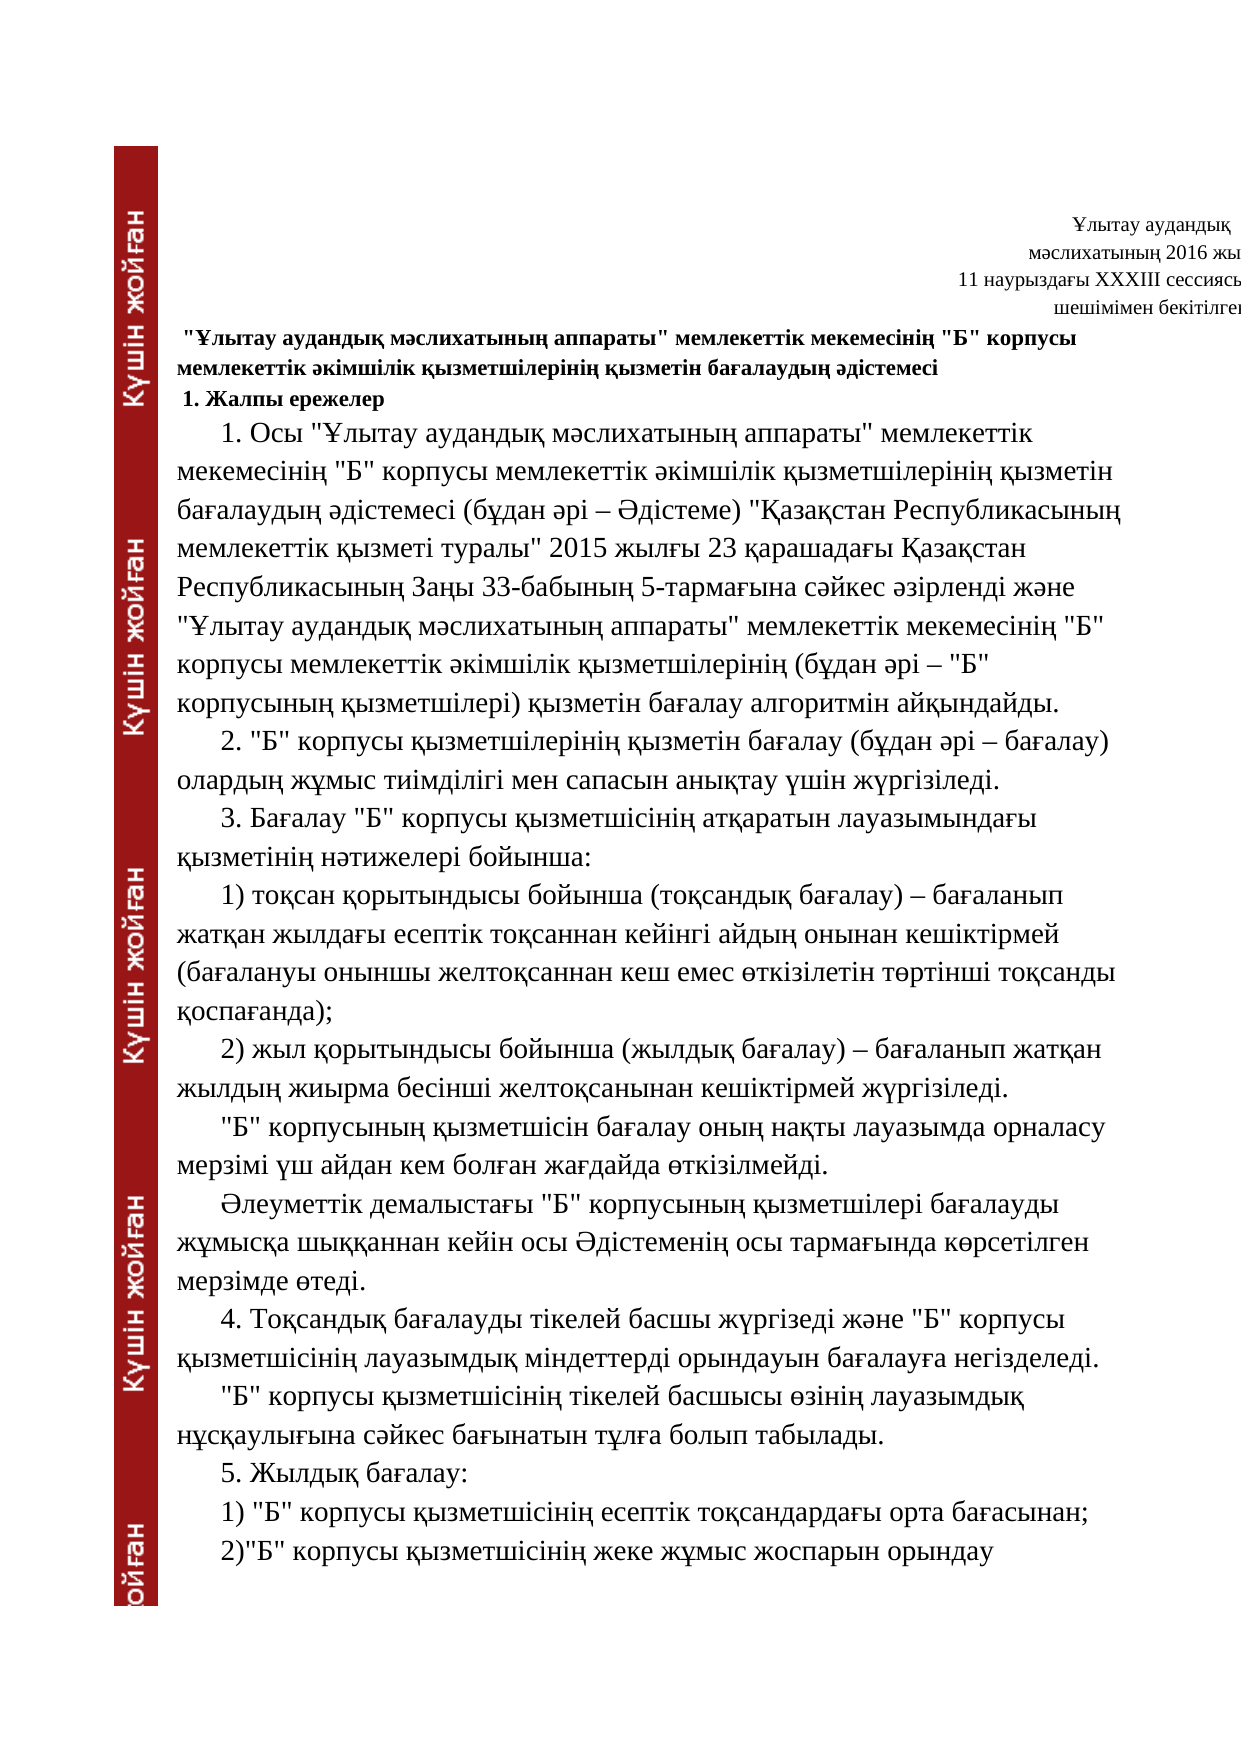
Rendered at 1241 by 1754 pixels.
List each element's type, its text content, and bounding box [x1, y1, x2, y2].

text 1. Жалпы ережелер [112, 385, 1128, 411]
text "Ұлытау аудандық мәслихатының аппараты" мемлекеттік мекемесінің "Б" корпусы мемлекеттік әкімшілік қызметшілерінің қызметін бағалаудың әдістемесі [112, 324, 1128, 381]
picture [114, 146, 158, 210]
table_header Ұлытау аудандық мәслихатының 2016 жылғы 11 наурыздағы ХХХІІІ сессиясының № 314 шешімімен бекітілген [912, 210, 1240, 324]
table_header [101, 210, 912, 324]
picture [114, 1566, 158, 1606]
picture [114, 381, 158, 385]
picture [114, 411, 158, 415]
